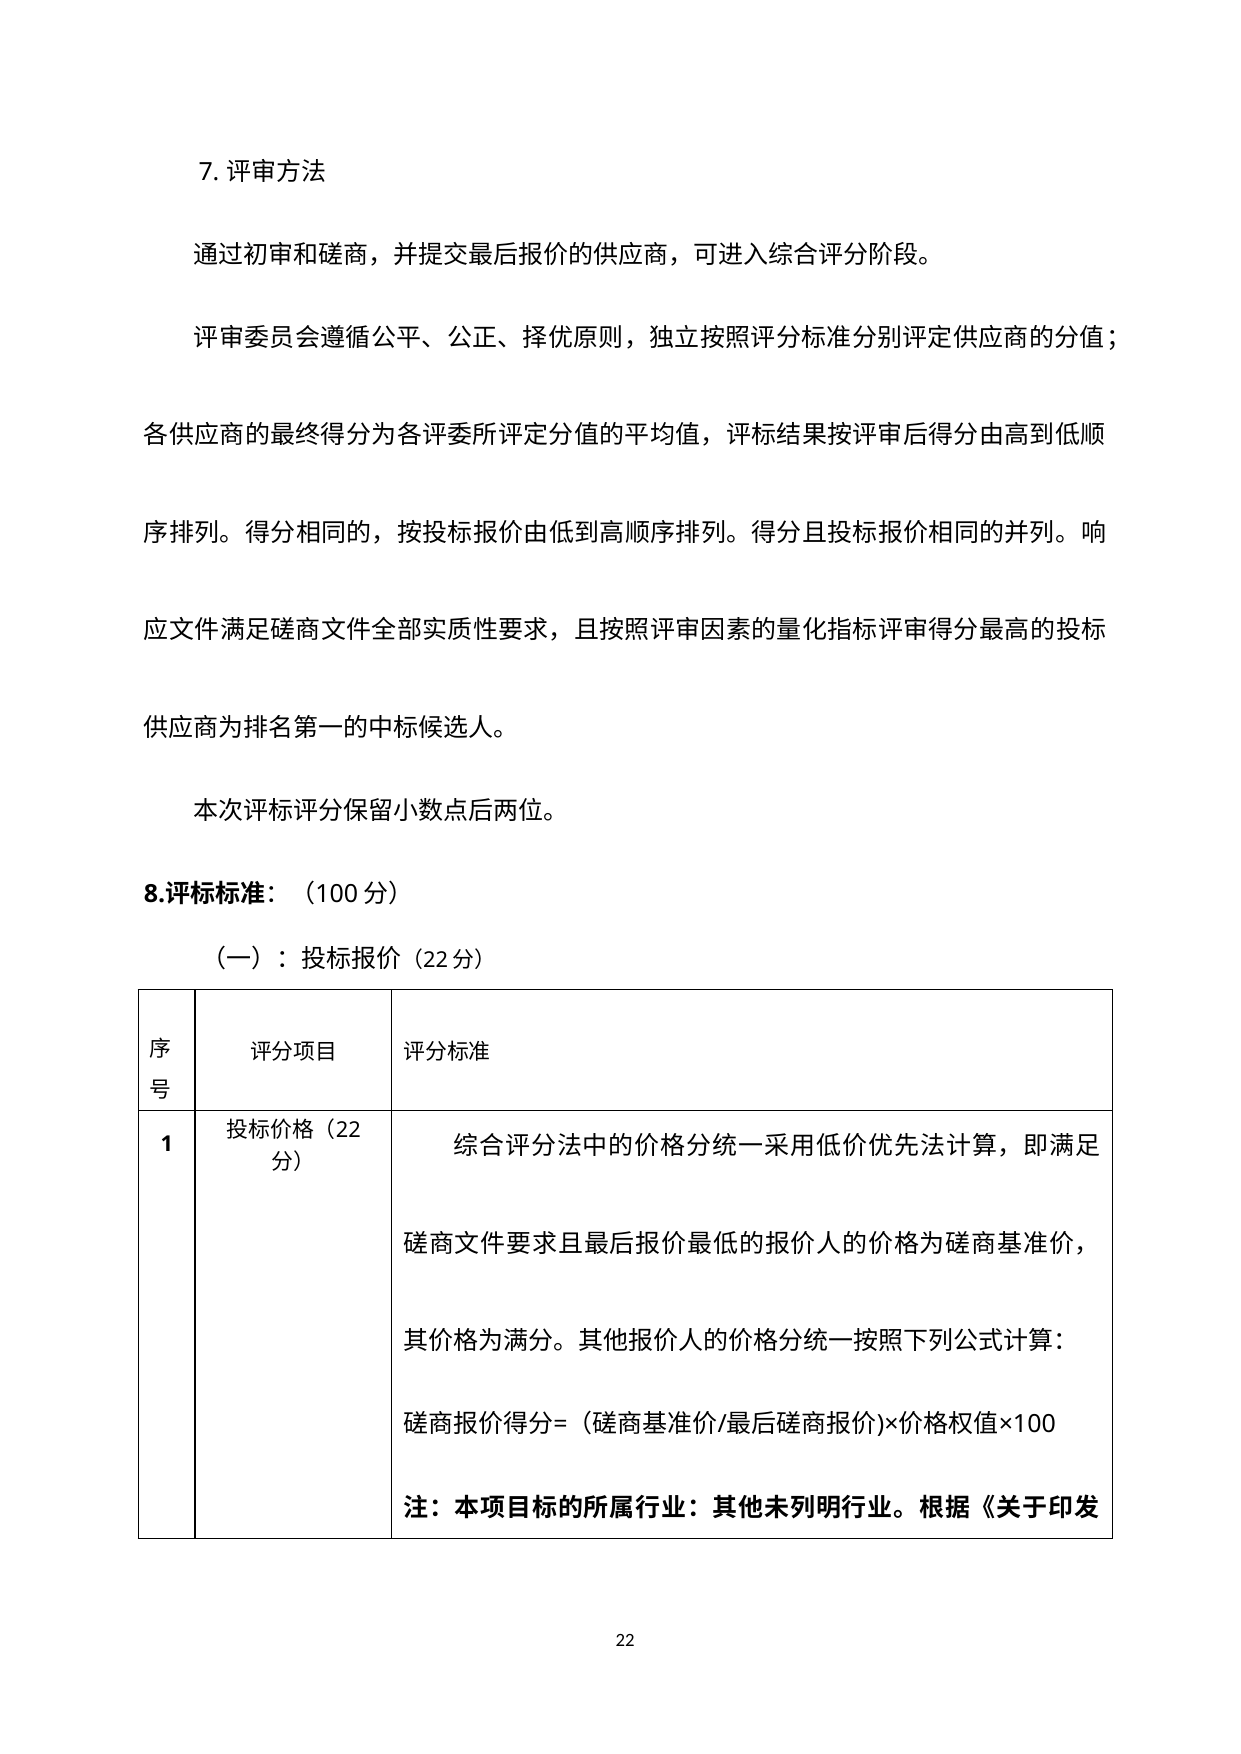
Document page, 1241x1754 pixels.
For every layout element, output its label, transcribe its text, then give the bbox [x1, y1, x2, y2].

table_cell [392, 1111, 1112, 1538]
table_header 序号 [139, 990, 194, 1110]
table_cell 1 [139, 1111, 194, 1538]
text （一）：投标报价（22分） [201, 924, 1106, 989]
table_cell 投标价格（22分） [196, 1111, 391, 1538]
text 评审委员会遵循公平、公正、择优原则，独立按照评分标准分别评定供应商的分值；各供应商的最终得分为各评委所评定分值的平均值，评标结果按评审后得分由高到低顺序排列。得分相同的，按投标报价由低到高顺序排列。得分且投标报价相同的并列。响应文件满足磋商文件全部实质性要求，且按照评审因素的量化指标评审得分最高的投标供应商为排名第一的中标候选人。 [144, 303, 1106, 758]
table_header 评分标准 [392, 990, 1112, 1110]
text 本次评标评分保留小数点后两位。 [144, 776, 1106, 841]
list 8.评标标准：（100分） [144, 859, 1106, 924]
text 7. 评审方法 [198, 137, 1106, 202]
table_header 评分项目 [196, 990, 391, 1110]
text 通过初审和磋商，并提交最后报价的供应商，可进入综合评分阶段。 [144, 220, 1106, 285]
